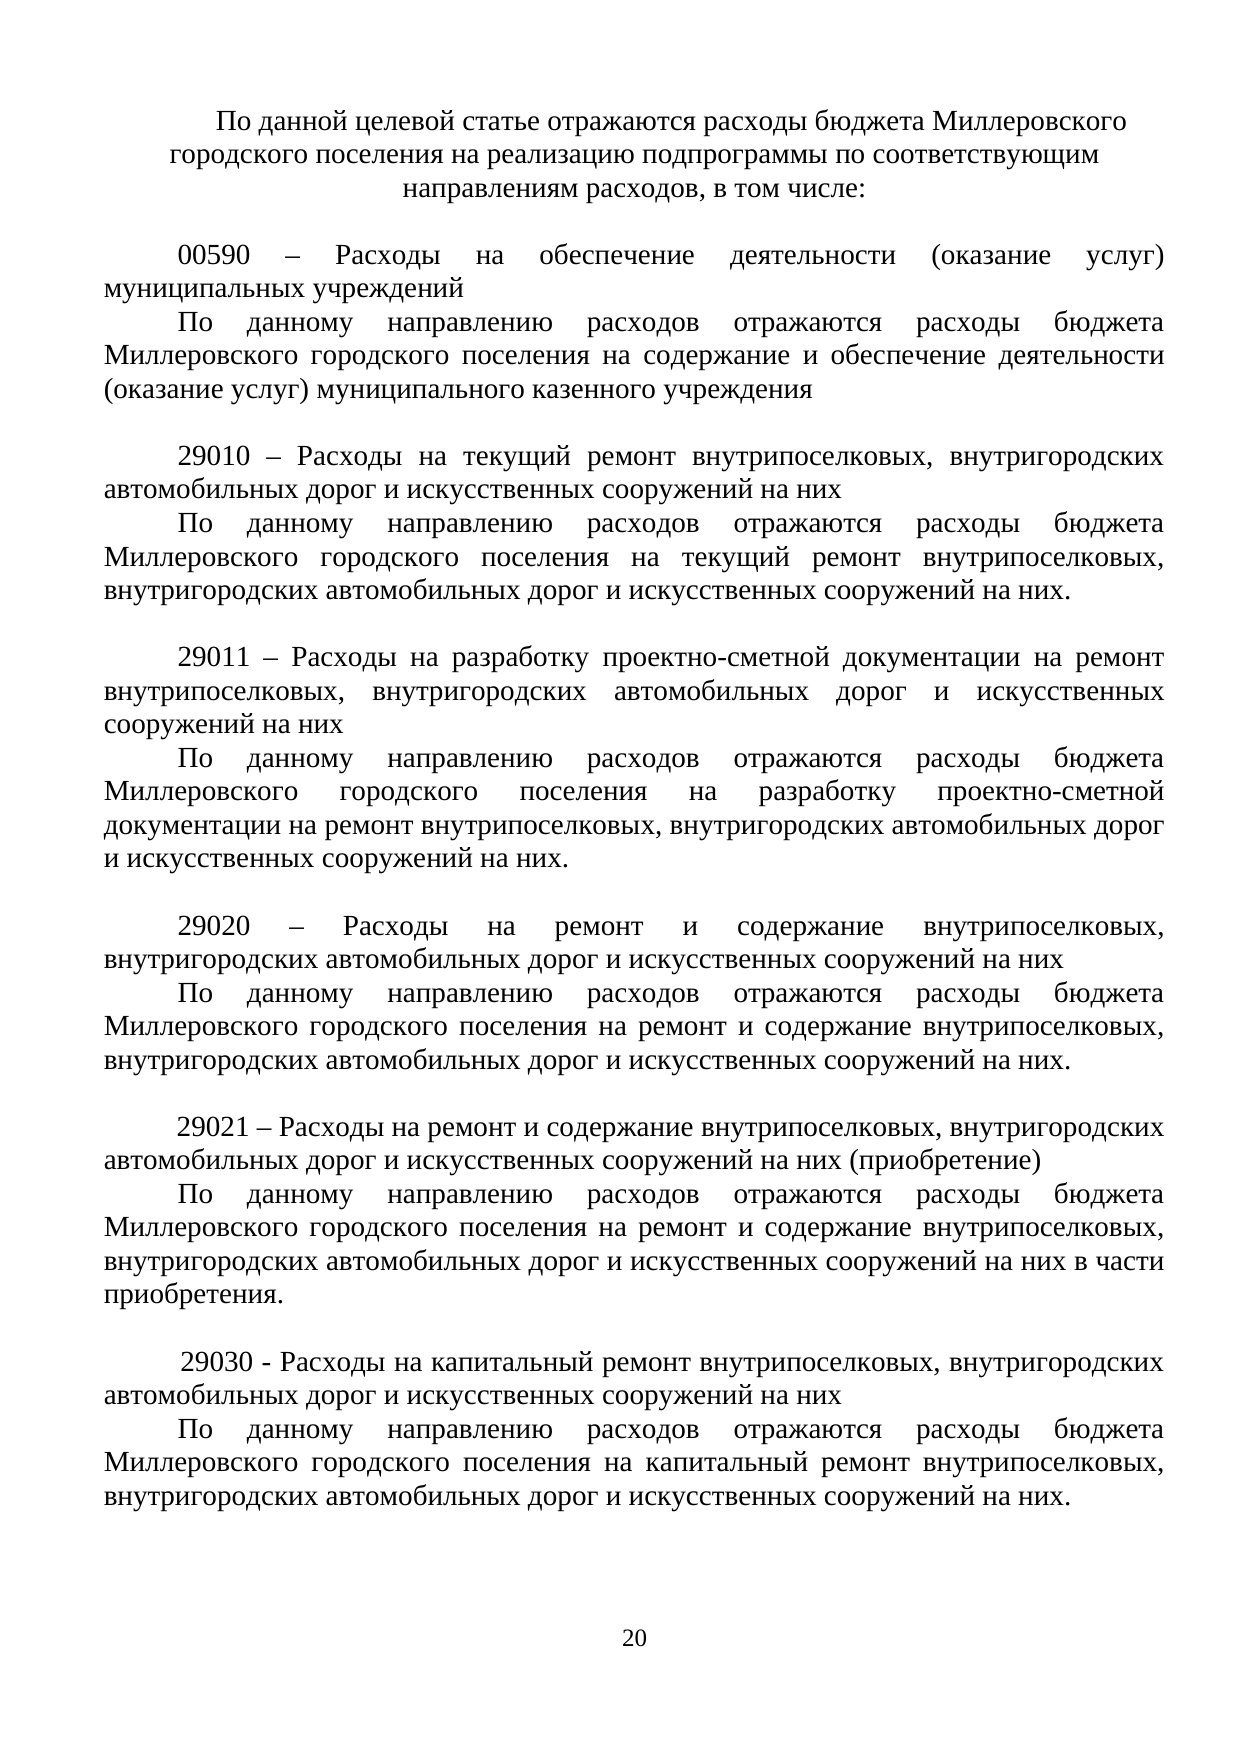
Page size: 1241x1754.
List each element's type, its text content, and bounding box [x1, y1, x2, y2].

text 29021 – Расходы на ремонт и содержание внутрипоселковых, внутригородских автомобильных дорог и искусственных сооружений на них (приобретение) [103, 1109, 1165, 1176]
text По данному направлению расходов отражаются расходы бюджета Миллеровского городского поселения на капитальный ремонт внутрипоселковых, внутригородских автомобильных дорог и искусственных сооружений на них. [103, 1411, 1165, 1511]
text По данной целевой статье отражаются расходы бюджета Миллеровского городского поселения на реализацию подпрограммы по соответствующим направлениям расходов, в том числе: [103, 103, 1165, 203]
text По данному направлению расходов отражаются расходы бюджета Миллеровского городского поселения на содержание и обеспечение деятельности (оказание услуг) муниципального казенного учреждения [103, 304, 1165, 404]
text 00590 – Расходы на обеспечение деятельности (оказание услуг) муниципальных учреждений [103, 237, 1165, 304]
text По данному направлению расходов отражаются расходы бюджета Миллеровского городского поселения на текущий ремонт внутрипоселковых, внутригородских автомобильных дорог и искусственных сооружений на них. [103, 505, 1165, 606]
text 29030 - Расходы на капитальный ремонт внутрипоселковых, внутригородских автомобильных дорог и искусственных сооружений на них [103, 1344, 1165, 1411]
text 29020 – Расходы на ремонт и содержание внутрипоселковых, внутригородских автомобильных дорог и искусственных сооружений на них [103, 908, 1165, 975]
text По данному направлению расходов отражаются расходы бюджета Миллеровского городского поселения на ремонт и содержание внутрипоселковых, внутригородских автомобильных дорог и искусственных сооружений на них. [103, 975, 1165, 1075]
text По данному направлению расходов отражаются расходы бюджета Миллеровского городского поселения на разработку проектно-сметной документации на ремонт внутрипоселковых, внутригородских автомобильных дорог и искусственных сооружений на них. [103, 740, 1165, 874]
text 29011 – Расходы на разработку проектно-сметной документации на ремонт внутрипоселковых, внутригородских автомобильных дорог и искусственных сооружений на них [103, 639, 1165, 740]
text 29010 – Расходы на текущий ремонт внутрипоселковых, внутригородских автомобильных дорог и искусственных сооружений на них [103, 438, 1165, 505]
text По данному направлению расходов отражаются расходы бюджета Миллеровского городского поселения на ремонт и содержание внутрипоселковых, внутригородских автомобильных дорог и искусственных сооружений на них в части приобретения. [103, 1176, 1165, 1310]
